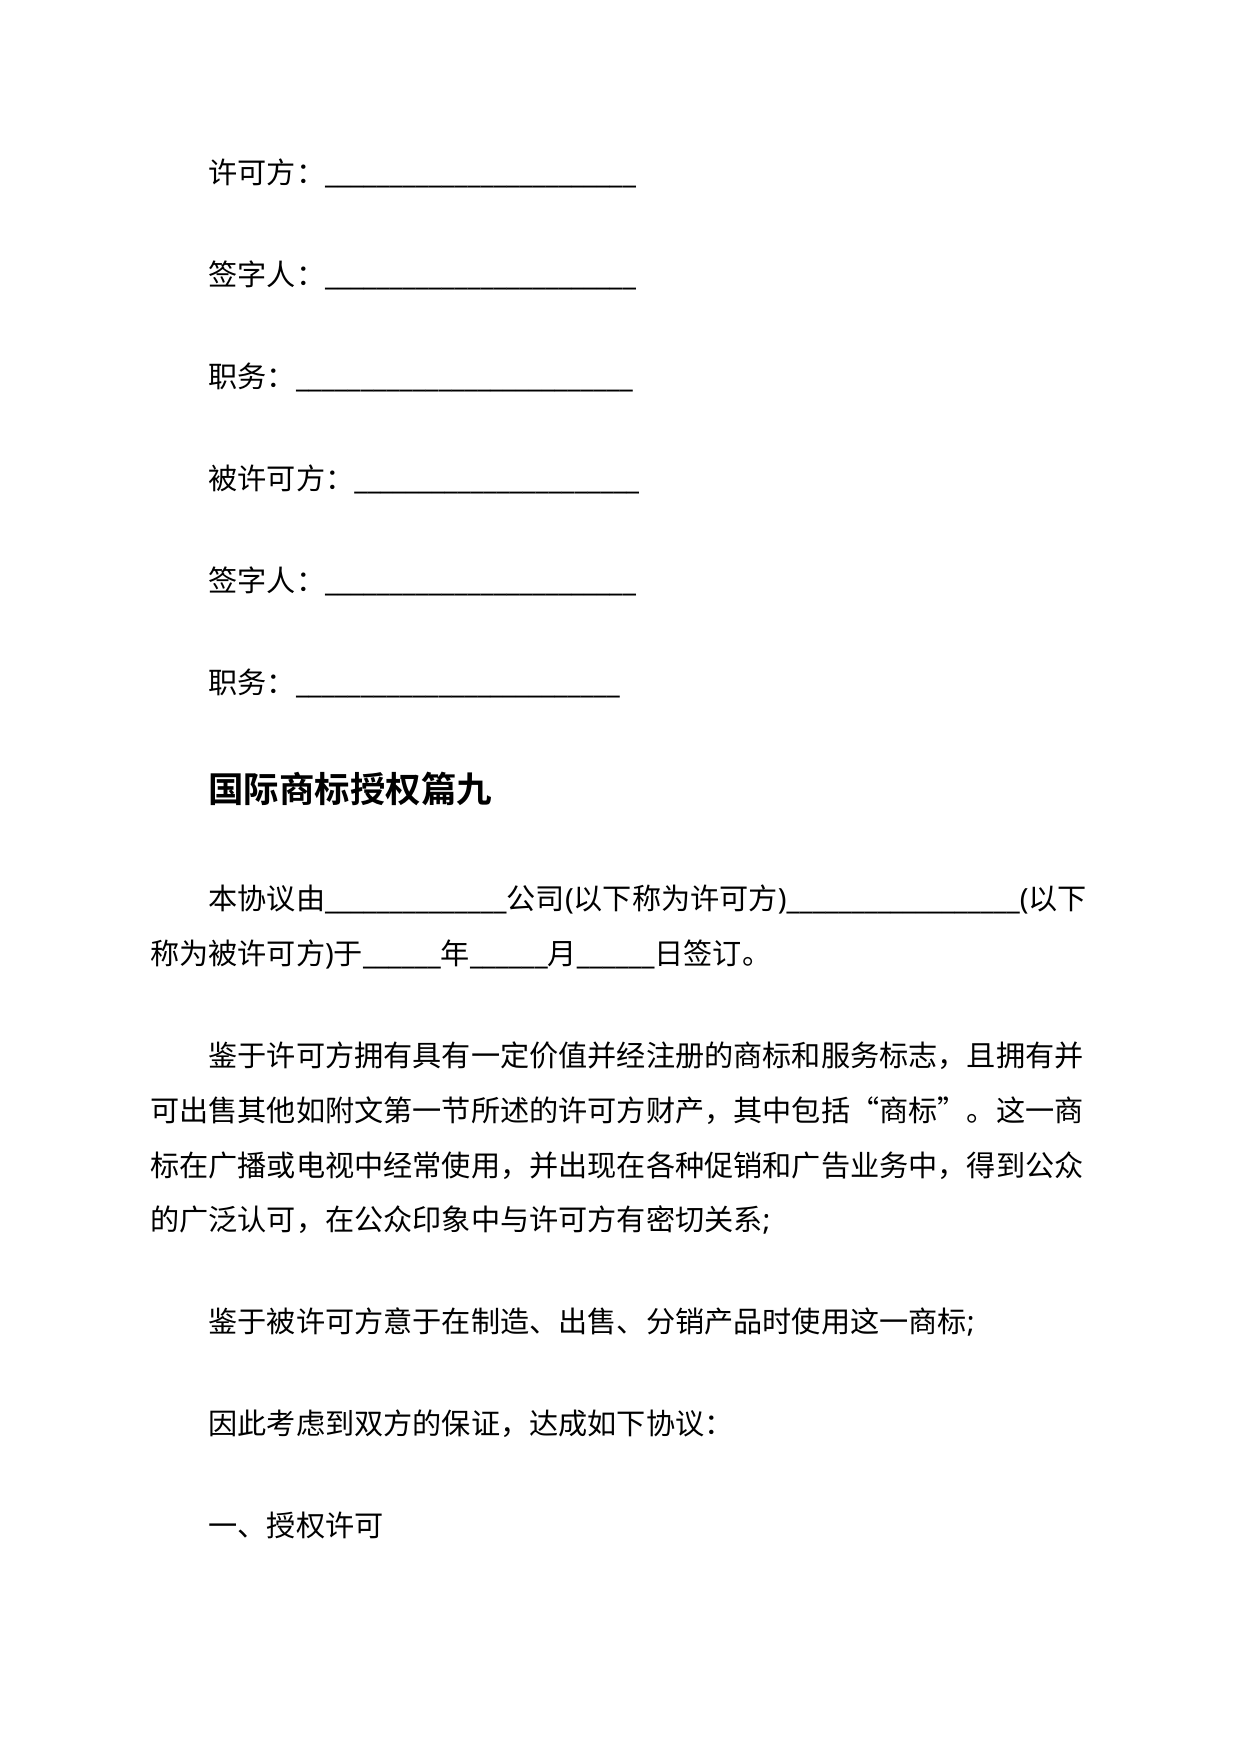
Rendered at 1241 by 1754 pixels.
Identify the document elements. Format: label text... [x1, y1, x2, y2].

text 签字人：________________________ [150, 252, 1090, 294]
text 国际商标授权篇九 [150, 762, 1090, 813]
text 许可方：________________________ [150, 150, 1090, 192]
text 鉴于被许可方意于在制造、出售、分销产品时使用这一商标; [150, 1299, 1090, 1341]
text 签字人：________________________ [150, 558, 1090, 600]
text 因此考虑到双方的保证，达成如下协议： [150, 1401, 1090, 1443]
text 被许可方：______________________ [150, 456, 1090, 498]
text 一、授权许可 [150, 1503, 1090, 1545]
text 职务：__________________________ [150, 354, 1090, 396]
text 鉴于许可方拥有具有一定价值并经注册的商标和服务标志，且拥有并可出售其他如附文第一节所述的许可方财产，其中包括“商标”。这一商标在广播或电视中经常使用，并出现在各种促销和广告业务中，得到公众的广泛认可，在公众印象中与许可方有密切关系; [150, 1032, 1090, 1239]
text 本协议由______________公司(以下称为许可方)__________________(以下称为被许可方)于______年______月______日签订。 [150, 875, 1090, 973]
text 职务：_________________________ [150, 660, 1090, 702]
